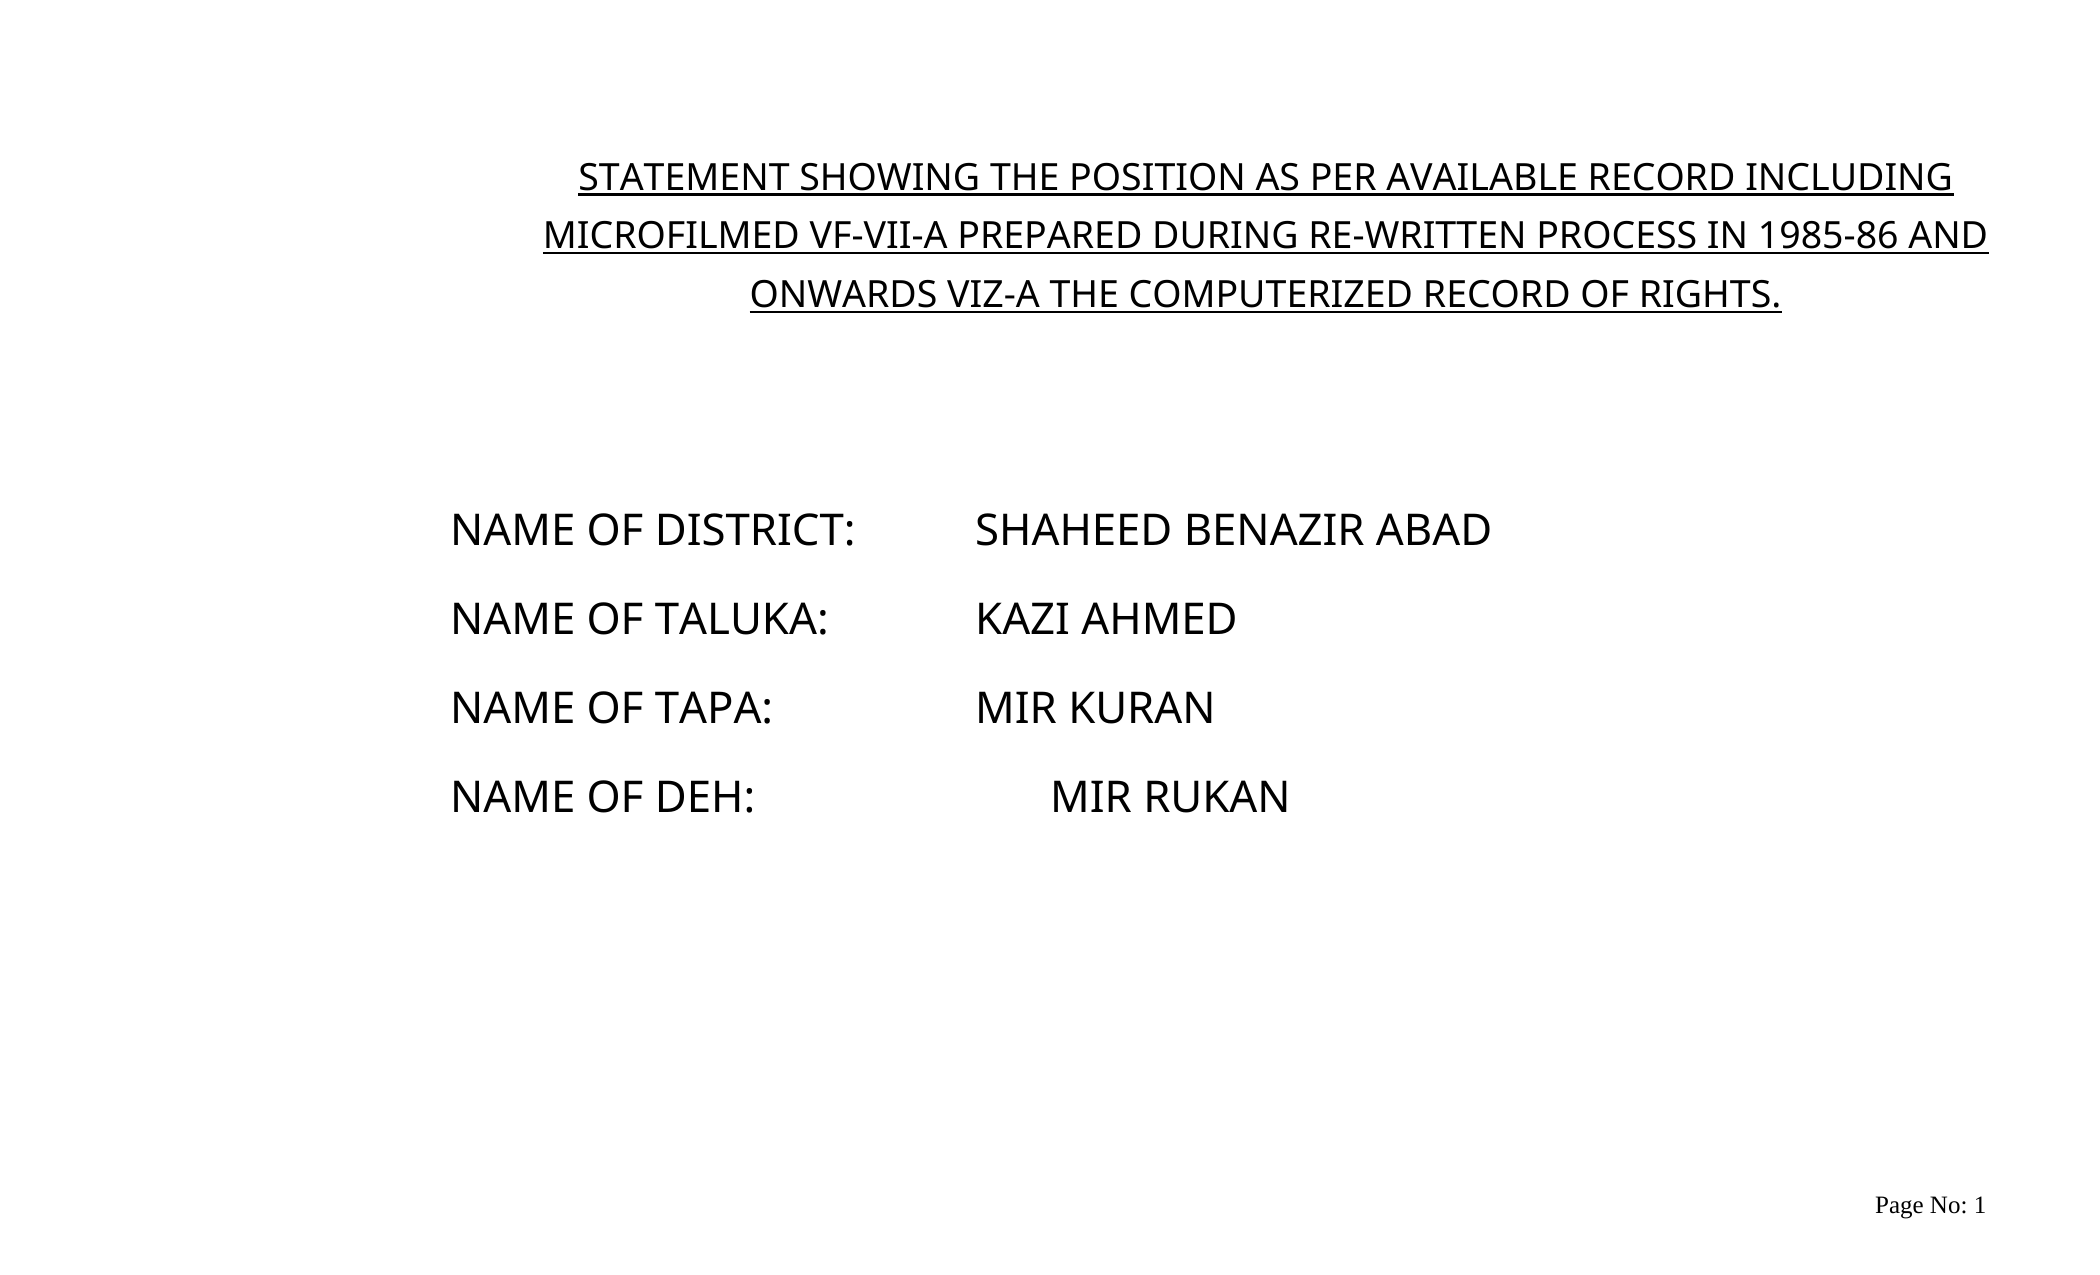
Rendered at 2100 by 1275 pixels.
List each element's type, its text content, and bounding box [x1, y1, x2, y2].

text NAME OF DISTRICT: SHAHEED BENAZIR ABAD [150, 498, 2081, 558]
text NAME OF TALUKA: KAZI AHMED [150, 587, 2081, 647]
text STATEMENT SHOWING THE POSITION AS PER AVAILABLE RECORD INCLUDING MICROFILMED VF-VII-A PREPARED DURING RE-WRITTEN PROCESS IN 1985-86 AND ONWARDS VIZ-A THE COMPUTERIZED RECORD OF RIGHTS. [450, 150, 2081, 318]
text NAME OF TAPA: MIR KURAN [150, 677, 2081, 736]
text NAME OF DEH: MIR RUKAN [150, 766, 2081, 826]
